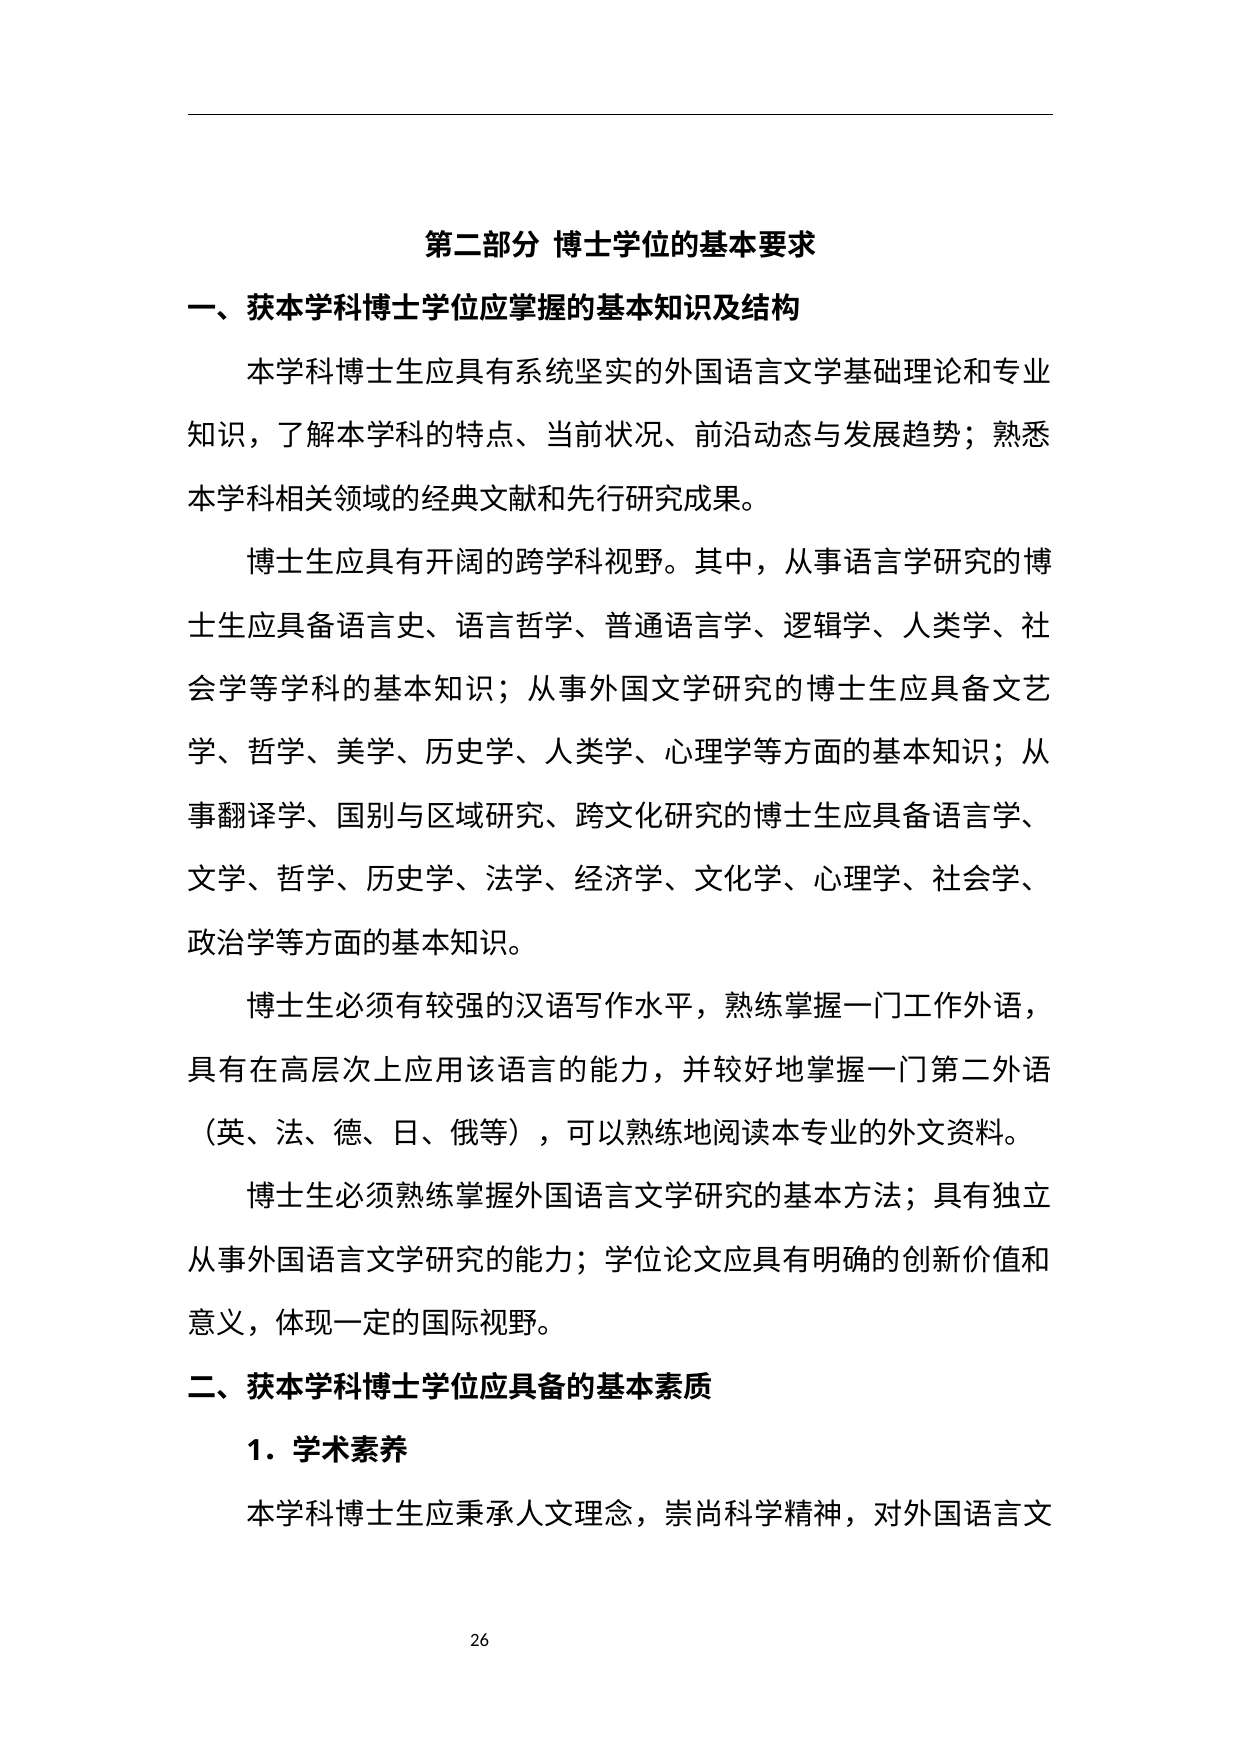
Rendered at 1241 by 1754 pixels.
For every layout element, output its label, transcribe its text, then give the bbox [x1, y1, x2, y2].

text 1．学术素养 [187, 1427, 1053, 1469]
text 博士生必须熟练掌握外国语言文学研究的基本方法；具有独立从事外国语言文学研究的能力；学位论文应具有明确的创新价值和意义，体现一定的国际视野。 [187, 1173, 1053, 1342]
text 博士生应具有开阔的跨学科视野。其中，从事语言学研究的博士生应具备语言史、语言哲学、普通语言学、逻辑学、人类学、社会学等学科的基本知识；从事外国文学研究的博士生应具备文艺学、哲学、美学、历史学、人类学、心理学等方面的基本知识；从事翻译学、国别与区域研究、跨文化研究的博士生应具备语言学、文学、哲学、历史学、法学、经济学、文化学、心理学、社会学、政治学等方面的基本知识。 [187, 539, 1053, 962]
text 二、获本学科博士学位应具备的基本素质 [187, 1363, 1053, 1406]
text 一、获本学科博士学位应掌握的基本知识及结构 [187, 285, 1053, 327]
text 本学科博士生应具有系统坚实的外国语言文学基础理论和专业知识，了解本学科的特点、当前状况、前沿动态与发展趋势；熟悉本学科相关领域的经典文献和先行研究成果。 [187, 348, 1053, 517]
text 博士生必须有较强的汉语写作水平，熟练掌握一门工作外语，具有在高层次上应用该语言的能力，并较好地掌握一门第二外语（英、法、德、日、俄等），可以熟练地阅读本专业的外文资料。 [187, 983, 1053, 1152]
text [187, 1490, 1053, 1533]
title 第二部分 博士学位的基本要求 [187, 221, 1053, 264]
